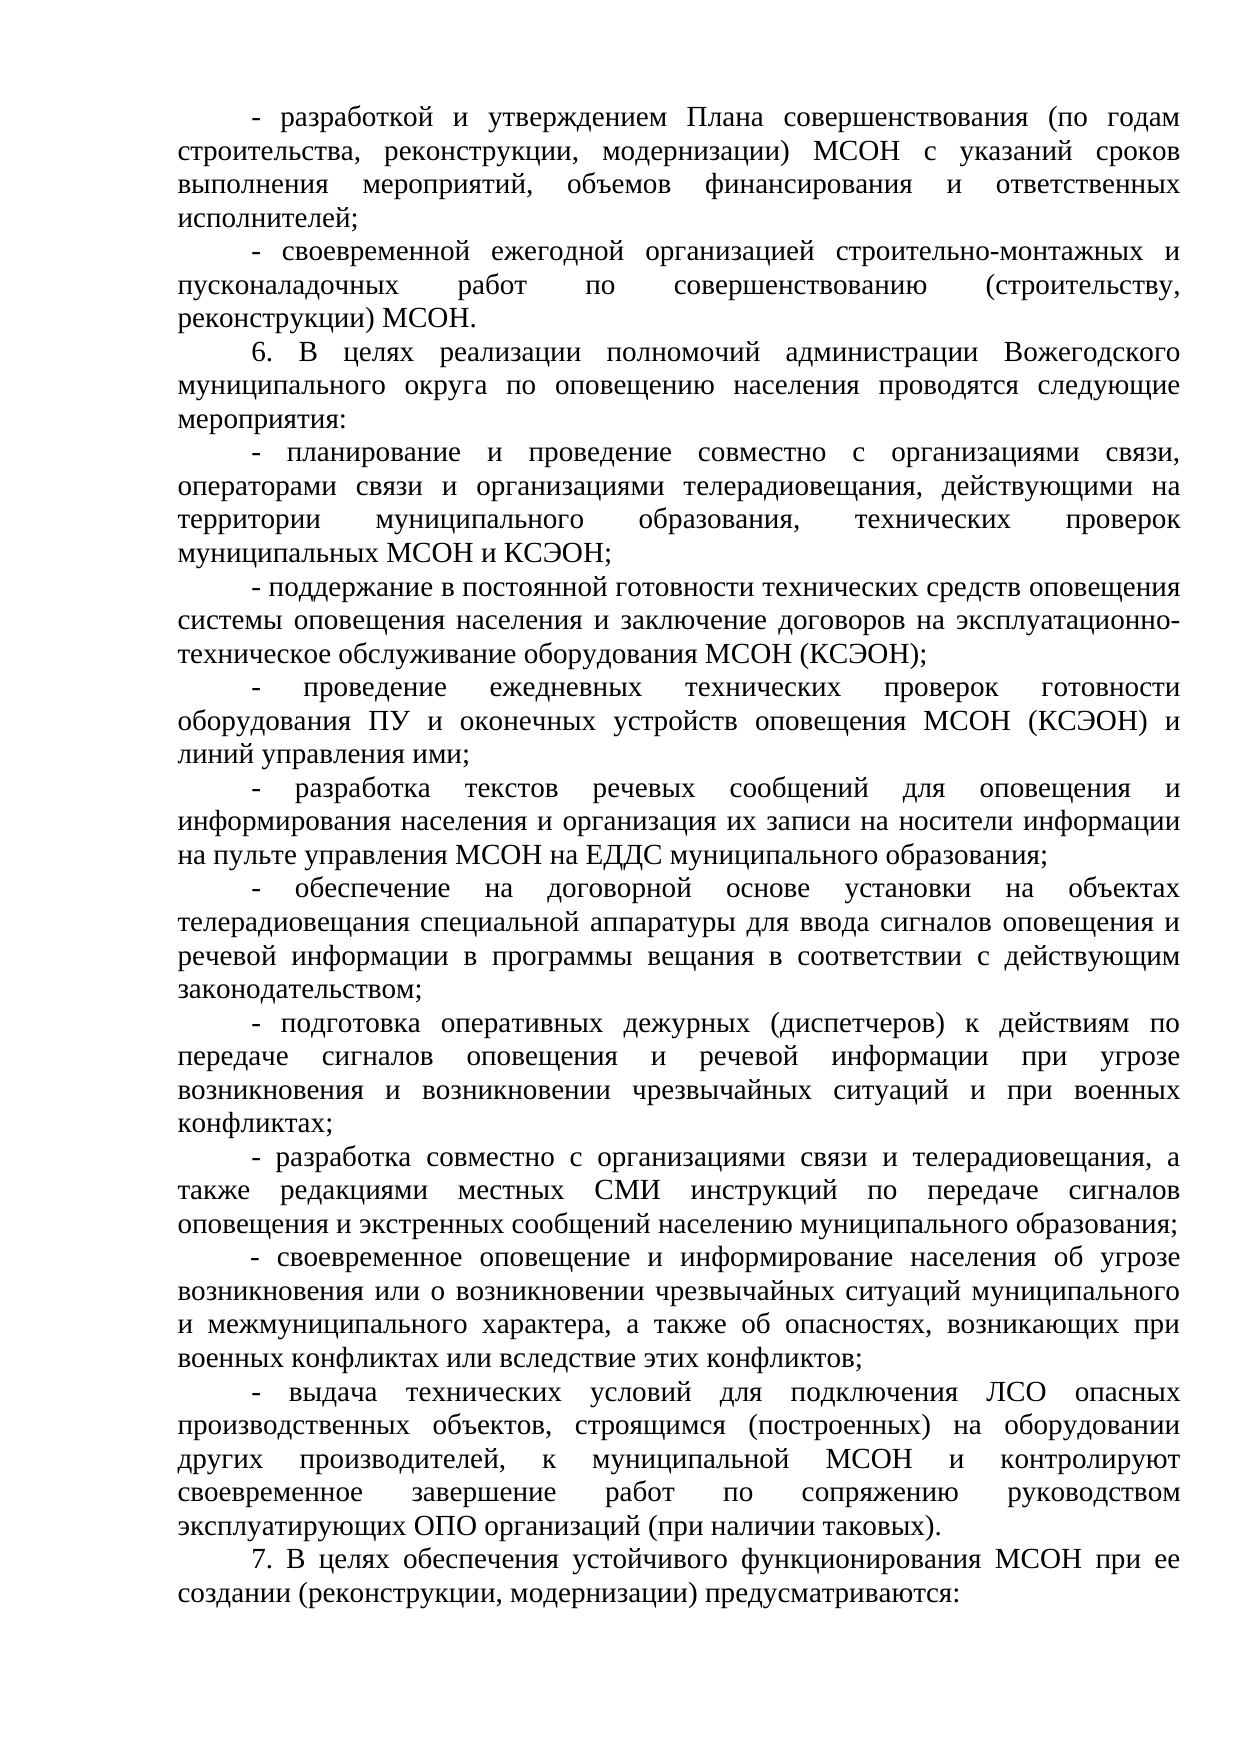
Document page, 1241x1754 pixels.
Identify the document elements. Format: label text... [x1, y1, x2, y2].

list - планирование и проведение совместно с организациями связи, операторами связи и организациями телерадиовещания, действующими на территории муниципального образования, технических проверок муниципальных МСОН и КСЭОН; [177, 434, 1181, 569]
list - своевременной ежегодной организацией строительно-монтажных и пусконаладочных работ по совершенствованию (строительству, реконструкции) МСОН. [177, 233, 1181, 334]
list - разработка текстов речевых сообщений для оповещения и информирования населения и организация их записи на носители информации на пульте управления МСОН на ЕДДС муниципального образования; [177, 770, 1181, 871]
list - подготовка оперативных дежурных (диспетчеров) к действиям по передаче сигналов оповещения и речевой информации при угрозе возникновения и возникновении чрезвычайных ситуаций и при военных конфликтах; [177, 1005, 1181, 1139]
list - выдача технических условий для подключения ЛСО опасных производственных объектов, строящимся (построенных) на оборудовании других производителей, к муниципальной МСОН и контролируют своевременное завершение работ по сопряжению руководством эксплуатирующих ОПО организаций (при наличии таковых). [177, 1374, 1181, 1541]
list - своевременное оповещение и информирование населения об угрозе возникновения или о возникновении чрезвычайных ситуаций муниципального и межмуниципального характера, а также об опасностях, возникающих при военных конфликтах или вследствие этих конфликтов; [177, 1239, 1181, 1374]
list - поддержание в постоянной готовности технических средств оповещения системы оповещения населения и заключение договоров на эксплуатационно-техническое обслуживание оборудования МСОН (КСЭОН); [177, 569, 1181, 669]
list - проведение ежедневных технических проверок готовности оборудования ПУ и оконечных устройств оповещения МСОН (КСЭОН) и линий управления ими; [177, 669, 1181, 770]
list - разработка совместно с организациями связи и телерадиовещания, а также редакциями местных СМИ инструкций по передаче сигналов оповещения и экстренных сообщений населению муниципального образования; [177, 1139, 1181, 1239]
list - разработкой и утверждением Плана совершенствования (по годам строительства, реконструкции, модернизации) МСОН с указаний сроков выполнения мероприятий, объемов финансирования и ответственных исполнителей; [177, 99, 1181, 233]
list 6. В целях реализации полномочий администрации Вожегодского муниципального округа по оповещению населения проводятся следующие мероприятия: [177, 334, 1181, 434]
list - обеспечение на договорной основе установки на объектах телерадиовещания специальной аппаратуры для ввода сигналов оповещения и речевой информации в программы вещания в соответствии с действующим законодательством; [177, 871, 1181, 1005]
list 7. В целях обеспечения устойчивого функционирования МСОН при ее создании (реконструкции, модернизации) предусматриваются: [177, 1541, 1181, 1608]
